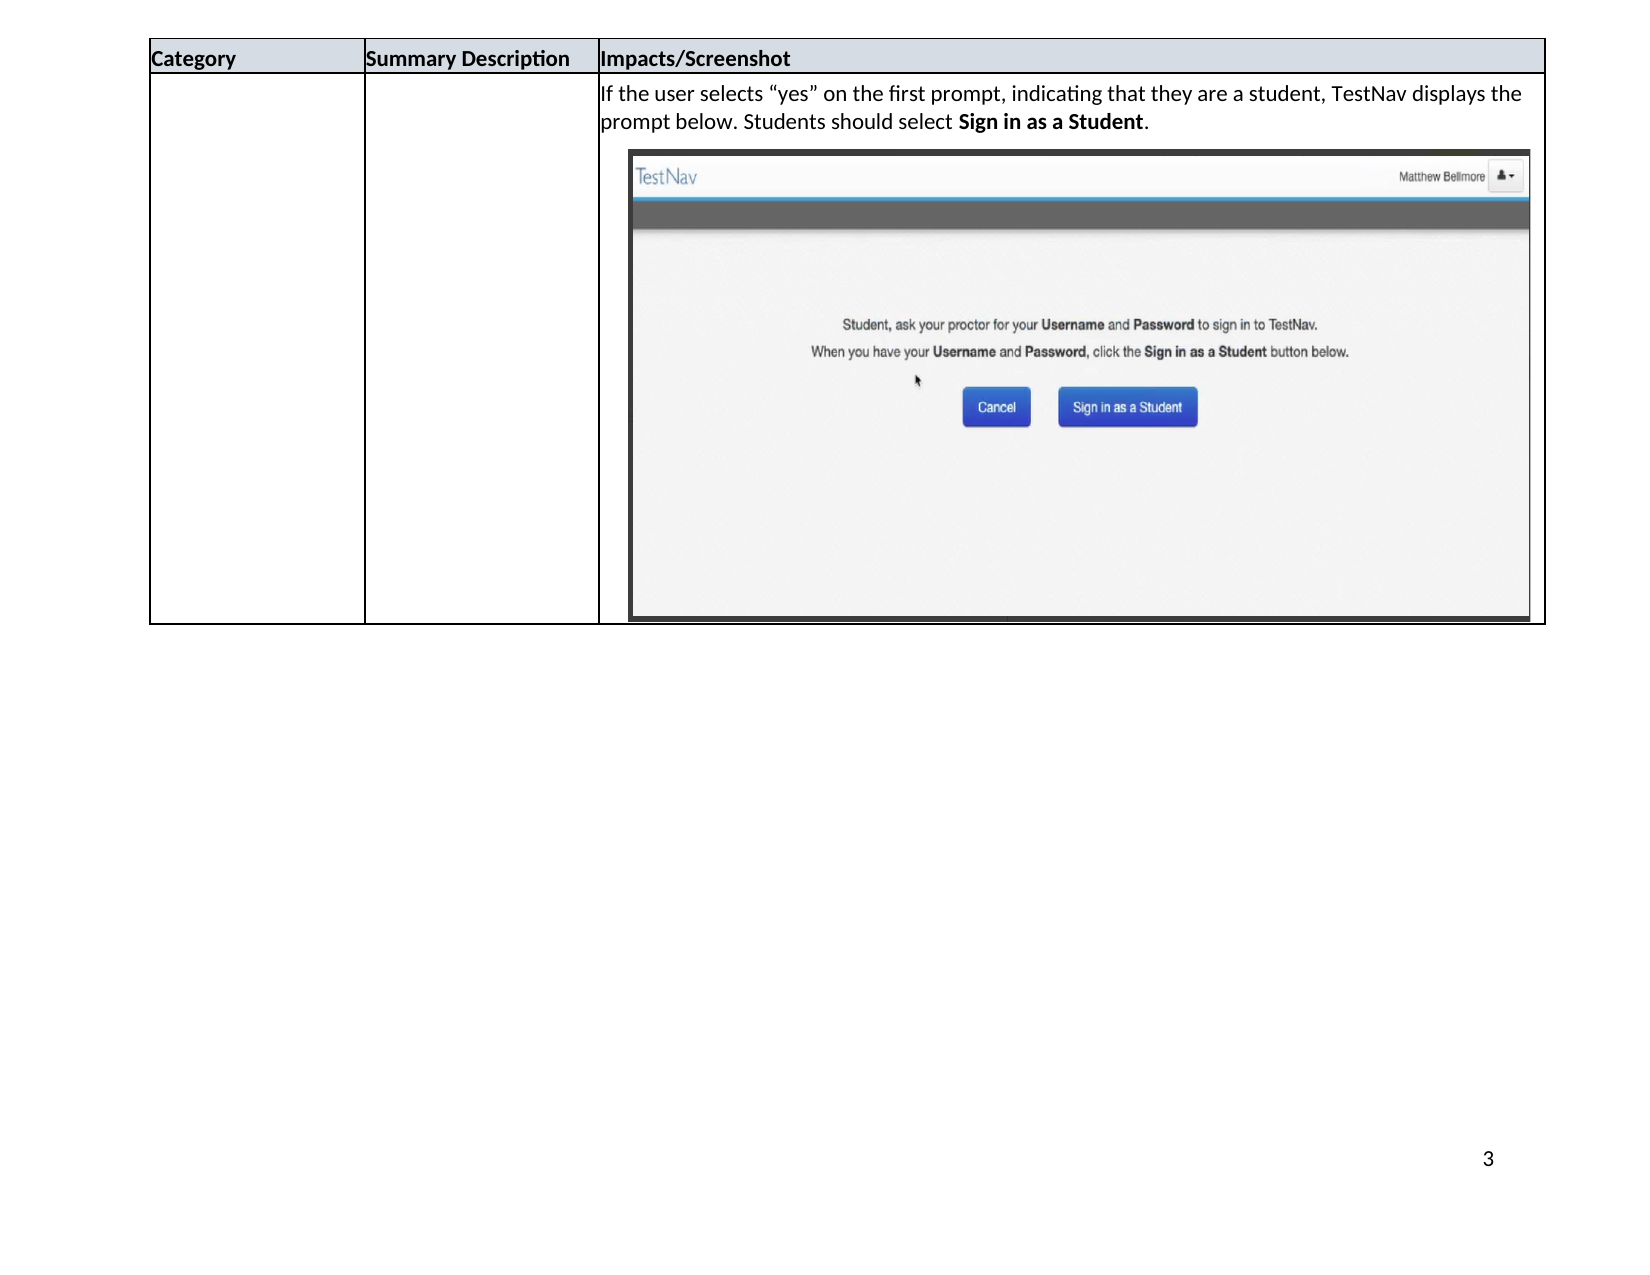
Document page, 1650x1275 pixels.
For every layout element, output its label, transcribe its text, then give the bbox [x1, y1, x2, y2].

table_cell [366, 74, 598, 623]
table_cell [151, 74, 364, 623]
table_header Impacts/Screenshot [600, 39, 1544, 72]
table_header Summary Description [366, 39, 598, 72]
table_header Category [151, 39, 364, 72]
table_cell If the user selects “yes” on the first prompt, indicating that they are a student, TestNav displays the prompt below. Students should select Sign in as a Student. [600, 74, 1544, 623]
picture [627, 149, 1530, 622]
